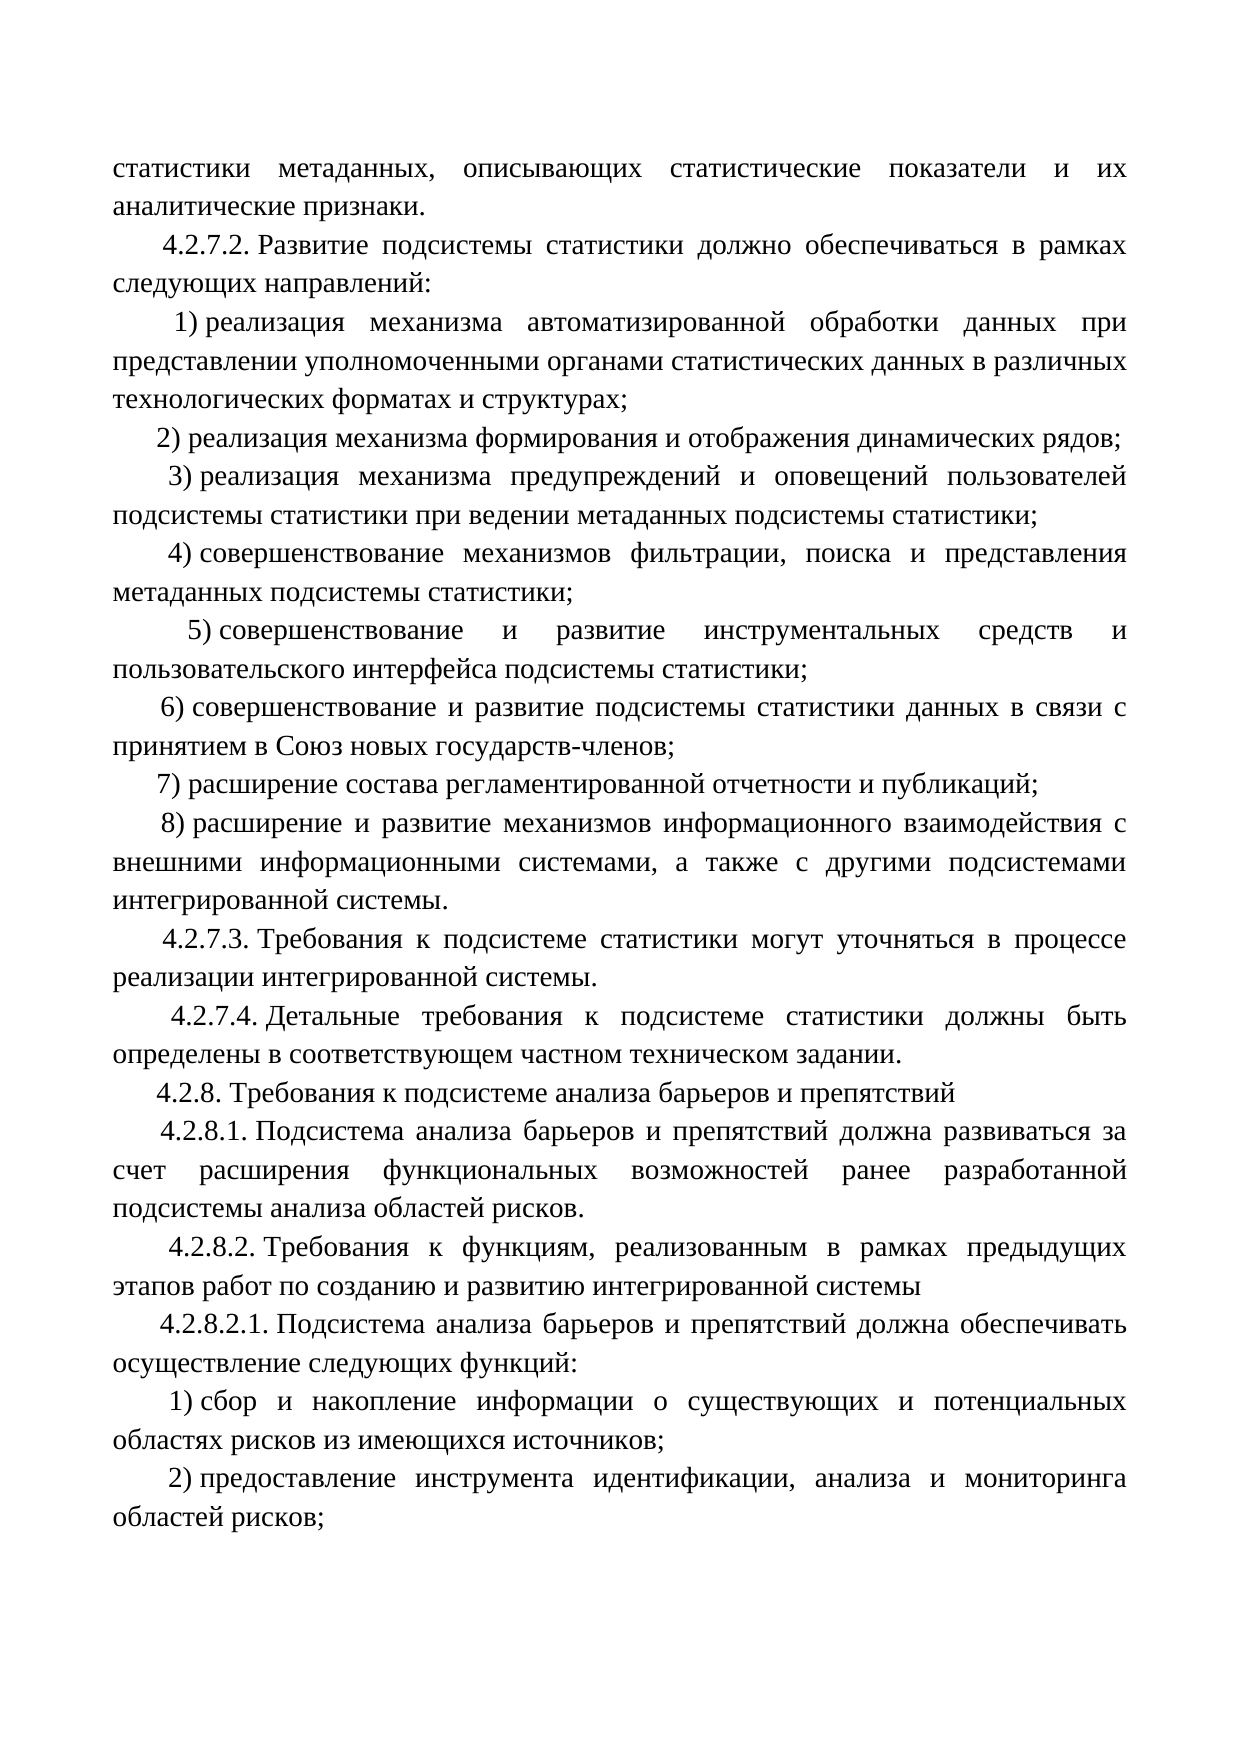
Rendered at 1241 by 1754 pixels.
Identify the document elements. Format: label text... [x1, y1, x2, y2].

text 4) совершенствование механизмов фильтрации, поиска и представления метаданных подсистемы статистики; [112, 535, 1128, 607]
text 1) реализация механизма автоматизированной обработки данных при представлении уполномоченными органами статистических данных в различных технологических форматах и структурах; [112, 304, 1128, 415]
text 2) предоставление инструмента идентификации, анализа и мониторинга областей рисков; [112, 1460, 1128, 1532]
text 4.2.8.2.1. Подсистема анализа барьеров и препятствий должна обеспечивать осуществление следующих функций: [112, 1306, 1128, 1378]
text 5) совершенствование и развитие инструментальных средств и пользовательского интерфейса подсистемы статистики; [112, 612, 1128, 684]
text 4.2.7.4. Детальные требования к подсистеме статистики должны быть определены в соответствующем частном техническом задании. [112, 998, 1128, 1070]
text 4.2.8. Требования к подсистеме анализа барьеров и препятствий [112, 1075, 1128, 1108]
text 4.2.7.2. Развитие подсистемы статистики должно обеспечиваться в рамках следующих направлений: [112, 227, 1128, 299]
text 8) расширение и развитие механизмов информационного взаимодействия с внешними информационными системами, а также с другими подсистемами интегрированной системы. [112, 805, 1128, 916]
text 3) реализация механизма предупреждений и оповещений пользователей подсистемы статистики при ведении метаданных подсистемы статистики; [112, 458, 1128, 530]
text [112, 150, 1128, 222]
text 1) сбор и накопление информации о существующих и потенциальных областях рисков из имеющихся источников; [112, 1383, 1128, 1455]
text 7) расширение состава регламентированной отчетности и публикаций; [112, 767, 1128, 800]
text 4.2.8.2. Требования к функциям, реализованным в рамках предыдущих этапов работ по созданию и развитию интегрированной системы [112, 1229, 1128, 1301]
text 6) совершенствование и развитие подсистемы статистики данных в связи с принятием в Союз новых государств-членов; [112, 689, 1128, 762]
text 4.2.8.1. Подсистема анализа барьеров и препятствий должна развиваться за счет расширения функциональных возможностей ранее разработанной подсистемы анализа областей рисков. [112, 1113, 1128, 1224]
text 4.2.7.3. Требования к подсистеме статистики могут уточняться в процессе реализации интегрированной системы. [112, 921, 1128, 993]
text 2) реализация механизма формирования и отображения динамических рядов; [112, 420, 1128, 453]
